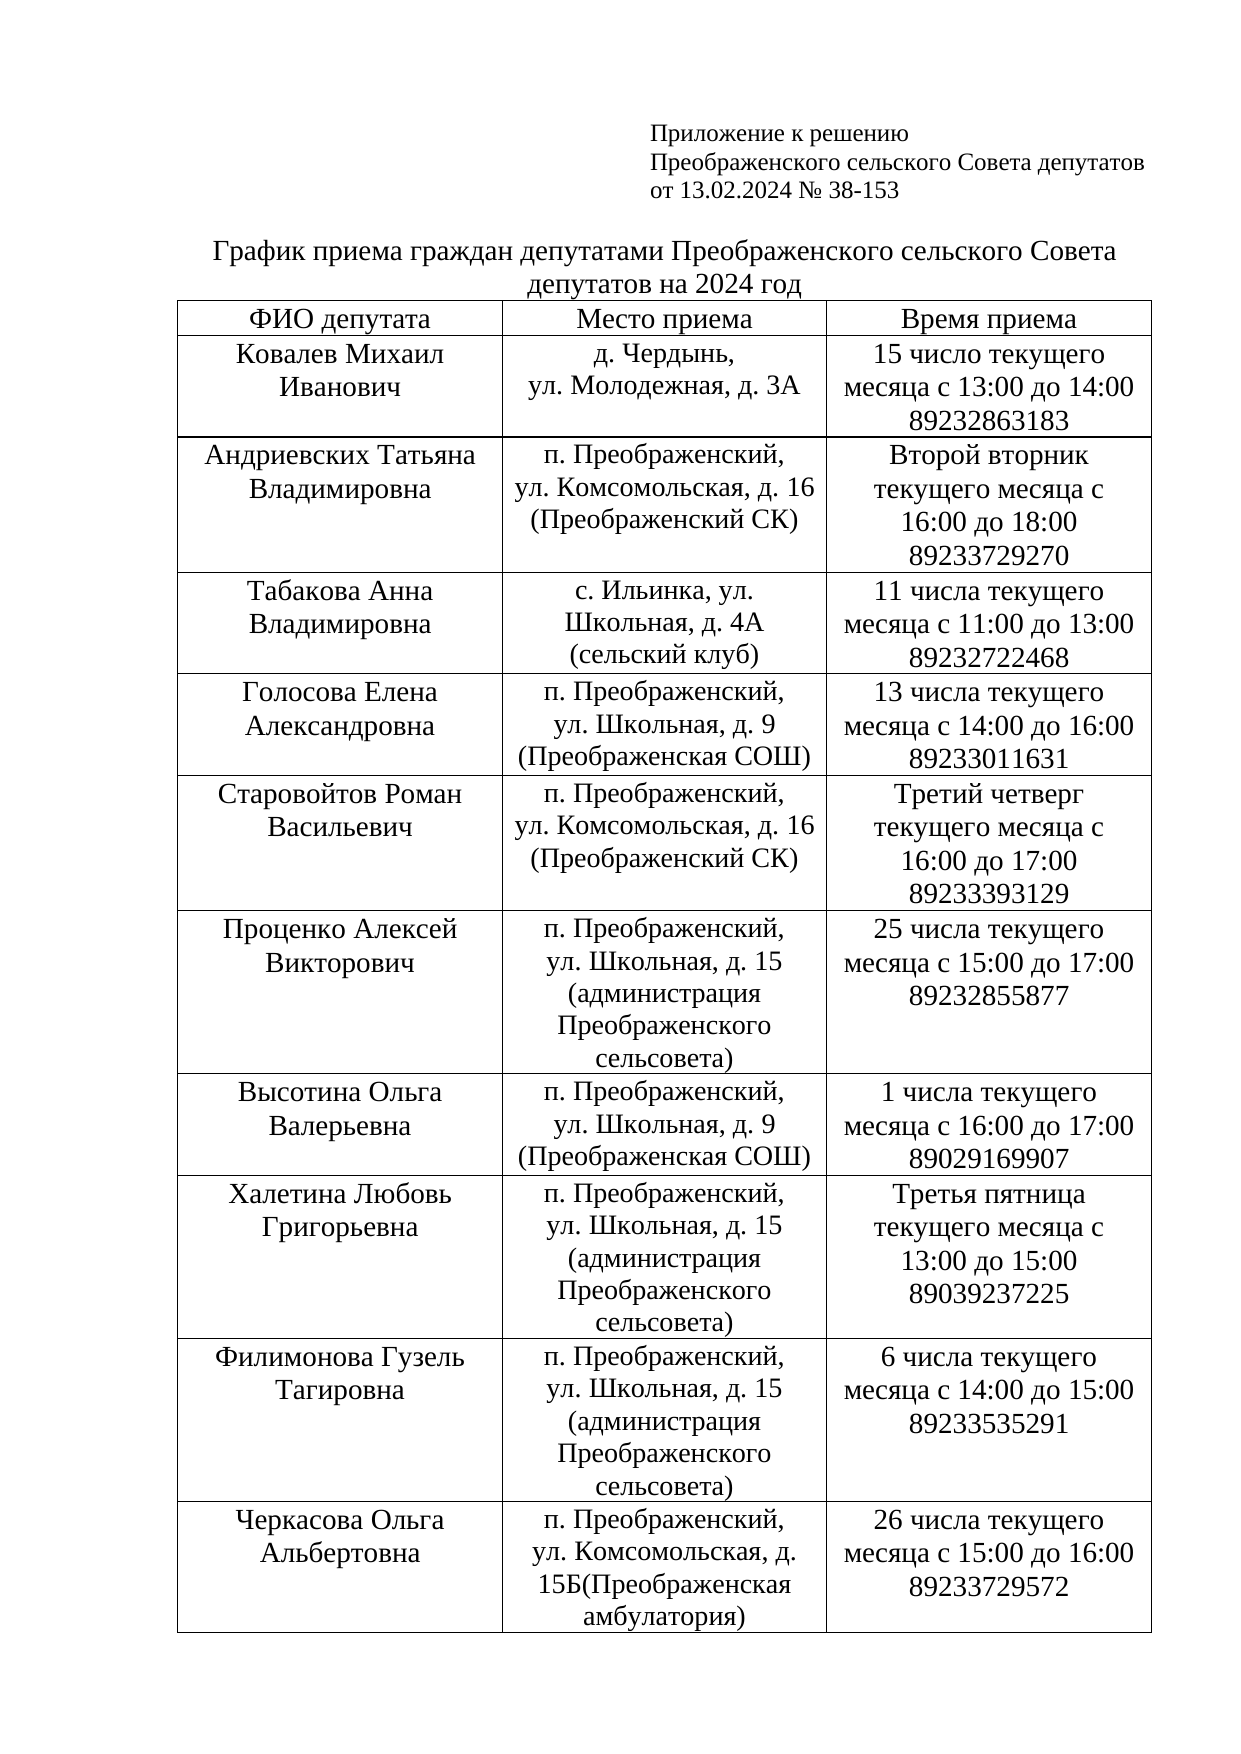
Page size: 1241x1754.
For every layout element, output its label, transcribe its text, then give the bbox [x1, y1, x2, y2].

table_cell Голосова Елена Александровна [178, 674, 502, 775]
table_cell Ковалев Михаил Иванович [178, 336, 502, 436]
table_cell п. Преображенский, ул. Школьная, д. 9 (Преображенская СОШ) [503, 674, 826, 775]
table_cell с. Ильинка, ул. Школьная, д. 4А (сельский клуб) [503, 573, 826, 673]
table_cell п. Преображенский, ул. Школьная, д. 9 (Преображенская СОШ) [503, 1074, 826, 1175]
text Приложение к решению [177, 118, 1152, 147]
table_header Место приема [503, 301, 826, 335]
text Преображенского сельского Совета депутатов [177, 147, 1152, 176]
table_cell 26 числа текущего месяца с 15:00 до 16:00 89233729572 [827, 1502, 1151, 1632]
table_cell 1 числа текущего месяца с 16:00 до 17:00 89029169907 [827, 1074, 1151, 1175]
table_cell Табакова Анна Владимировна [178, 573, 502, 673]
table_cell 25 числа текущего месяца с 15:00 до 17:00 89232855877 [827, 911, 1151, 1073]
table_cell Второй вторник текущего месяца с 16:00 до 18:00 89233729270 [827, 438, 1151, 572]
table_cell 11 числа текущего месяца с 11:00 до 13:00 89232722468 [827, 573, 1151, 673]
table_cell п. Преображенский, ул. Комсомольская, д. 16 (Преображенский СК) [503, 438, 826, 572]
table_cell Андриевских Татьяна Владимировна [178, 438, 502, 572]
table_cell д. Чердынь, ул. Молодежная, д. 3А [503, 336, 826, 436]
table_cell 13 числа текущего месяца с 14:00 до 16:00 89233011631 [827, 674, 1151, 775]
text от 13.02.2024 № 38-153 [177, 176, 1152, 204]
table_cell п. Преображенский, ул. Комсомольская, д. 16 (Преображенский СК) [503, 776, 826, 910]
text График приема граждан депутатами Преображенского сельского Совета депутатов на 2024 год [177, 233, 1152, 300]
table_cell Третий четверг текущего месяца с 16:00 до 17:00 89233393129 [827, 776, 1151, 910]
table_cell п. Преображенский, ул. Школьная, д. 15 (администрация Преображенского сельсовета) [503, 1176, 826, 1338]
table_cell 6 числа текущего месяца с 14:00 до 15:00 89233535291 [827, 1339, 1151, 1501]
table_cell п. Преображенский, ул. Комсомольская, д. 15Б(Преображенская амбулатория) [503, 1502, 826, 1632]
table_header ФИО депутата [178, 301, 502, 335]
table_cell п. Преображенский, ул. Школьная, д. 15 (администрация Преображенского сельсовета) [503, 1339, 826, 1501]
table_cell Высотина Ольга Валерьевна [178, 1074, 502, 1175]
table_cell Проценко Алексей Викторович [178, 911, 502, 1073]
table_cell Филимонова Гузель Тагировна [178, 1339, 502, 1501]
table_cell Старовойтов Роман Васильевич [178, 776, 502, 910]
table_cell Третья пятница текущего месяца с 13:00 до 15:00 89039237225 [827, 1176, 1151, 1338]
table_header Время приема [827, 301, 1151, 335]
table_cell Черкасова Ольга Альбертовна [178, 1502, 502, 1632]
table_cell п. Преображенский, ул. Школьная, д. 15 (администрация Преображенского сельсовета) [503, 911, 826, 1073]
table_cell Халетина Любовь Григорьевна [178, 1176, 502, 1338]
table_cell 15 число текущего месяца с 13:00 до 14:00 89232863183 [827, 336, 1151, 436]
